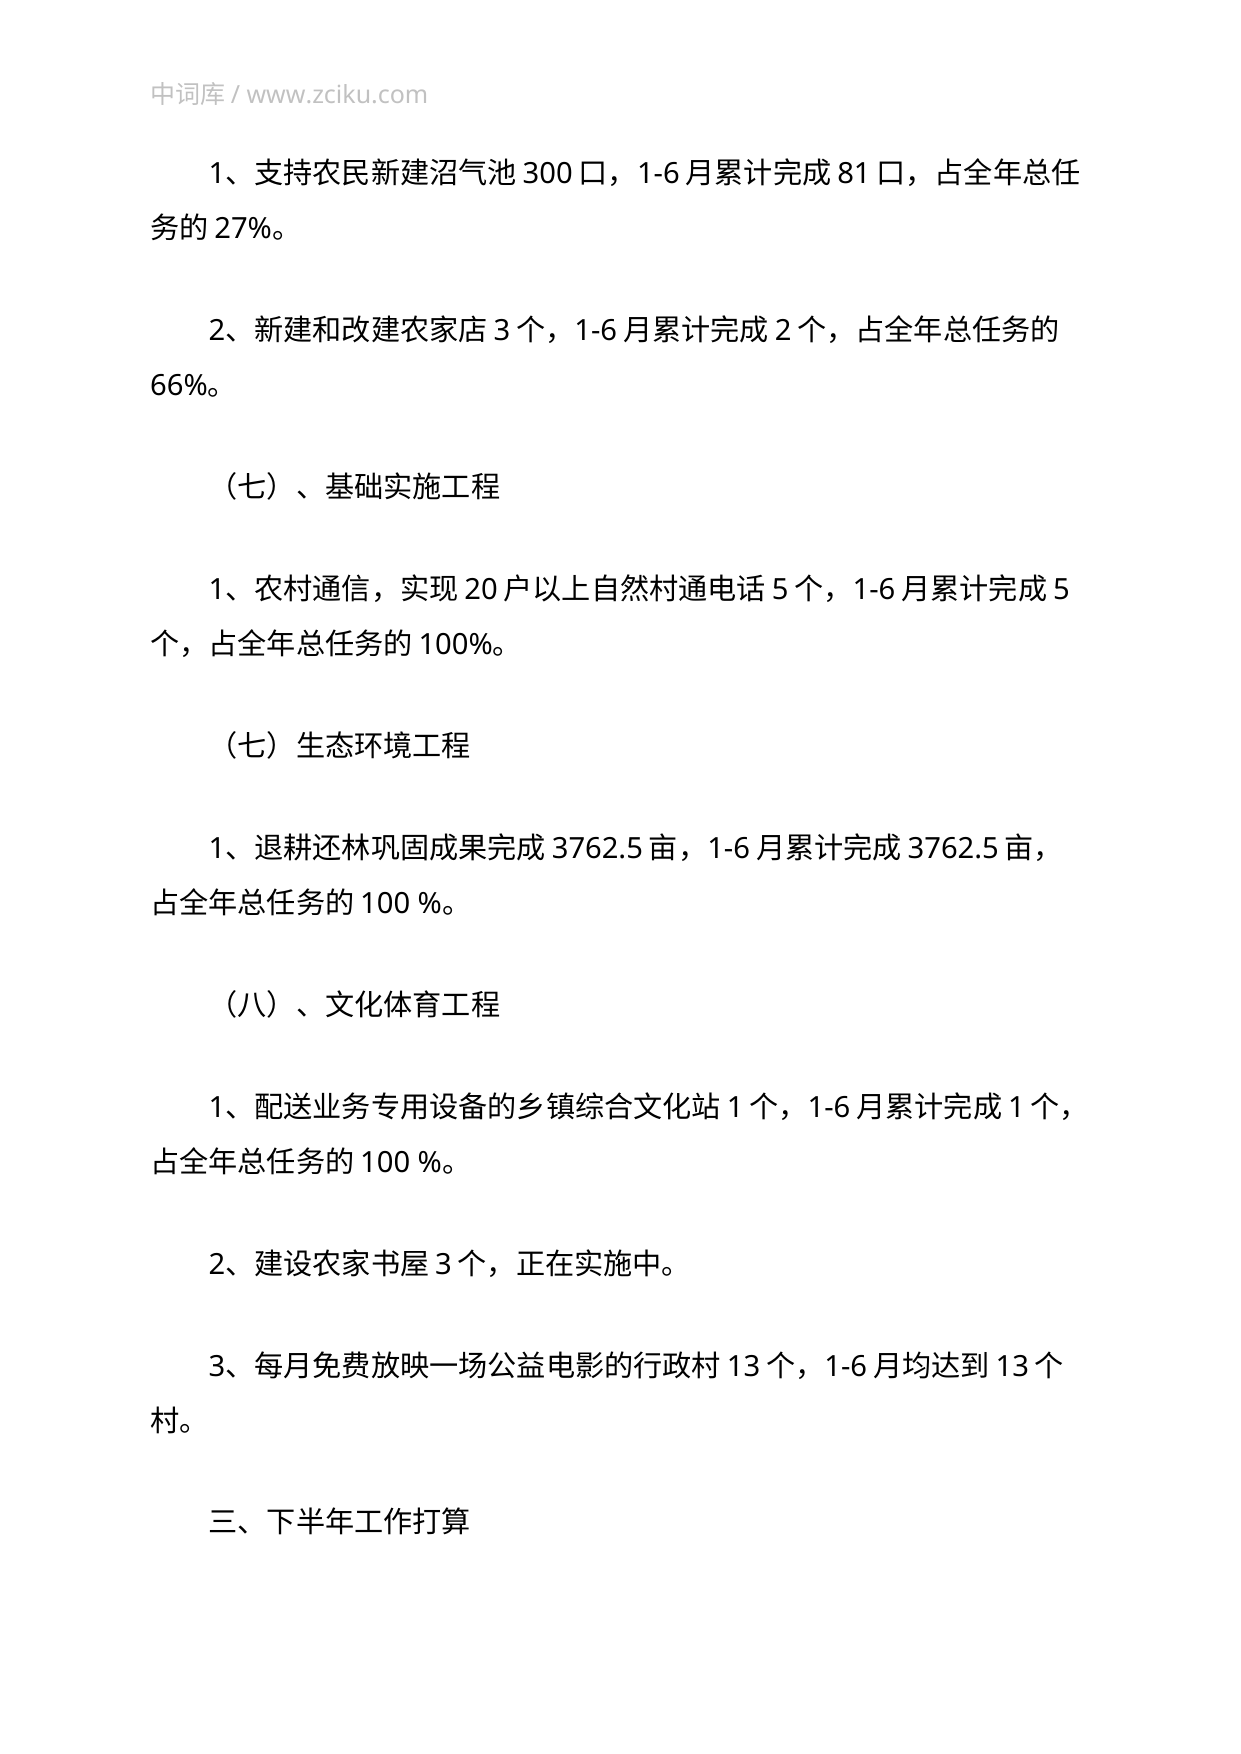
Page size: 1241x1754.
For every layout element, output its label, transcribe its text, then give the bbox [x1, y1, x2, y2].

text 1、支持农民新建沼气池300口，1-6月累计完成81口，占全年总任务的27%。 [150, 150, 1090, 247]
text （七）、基础实施工程 [150, 464, 1090, 506]
text （七）生态环境工程 [150, 723, 1090, 765]
text 2、新建和改建农家店3个，1-6月累计完成2个，占全年总任务的66%。 [150, 307, 1090, 404]
text 1、配送业务专用设备的乡镇综合文化站1个，1-6月累计完成1个，占全年总任务的100 %。 [150, 1083, 1090, 1181]
text 3、每月免费放映一场公益电影的行政村13个，1-6月均达到13个村。 [150, 1342, 1090, 1439]
text 三、下半年工作打算 [150, 1499, 1090, 1541]
text 1、退耕还林巩固成果完成3762.5亩，1-6月累计完成3762.5亩，占全年总任务的100 %。 [150, 824, 1090, 922]
text （八）、文化体育工程 [150, 981, 1090, 1024]
text 2、建设农家书屋3个，正在实施中。 [150, 1240, 1090, 1283]
text 1、农村通信，实现20户以上自然村通电话5个，1-6月累计完成5个，占全年总任务的100%。 [150, 566, 1090, 663]
